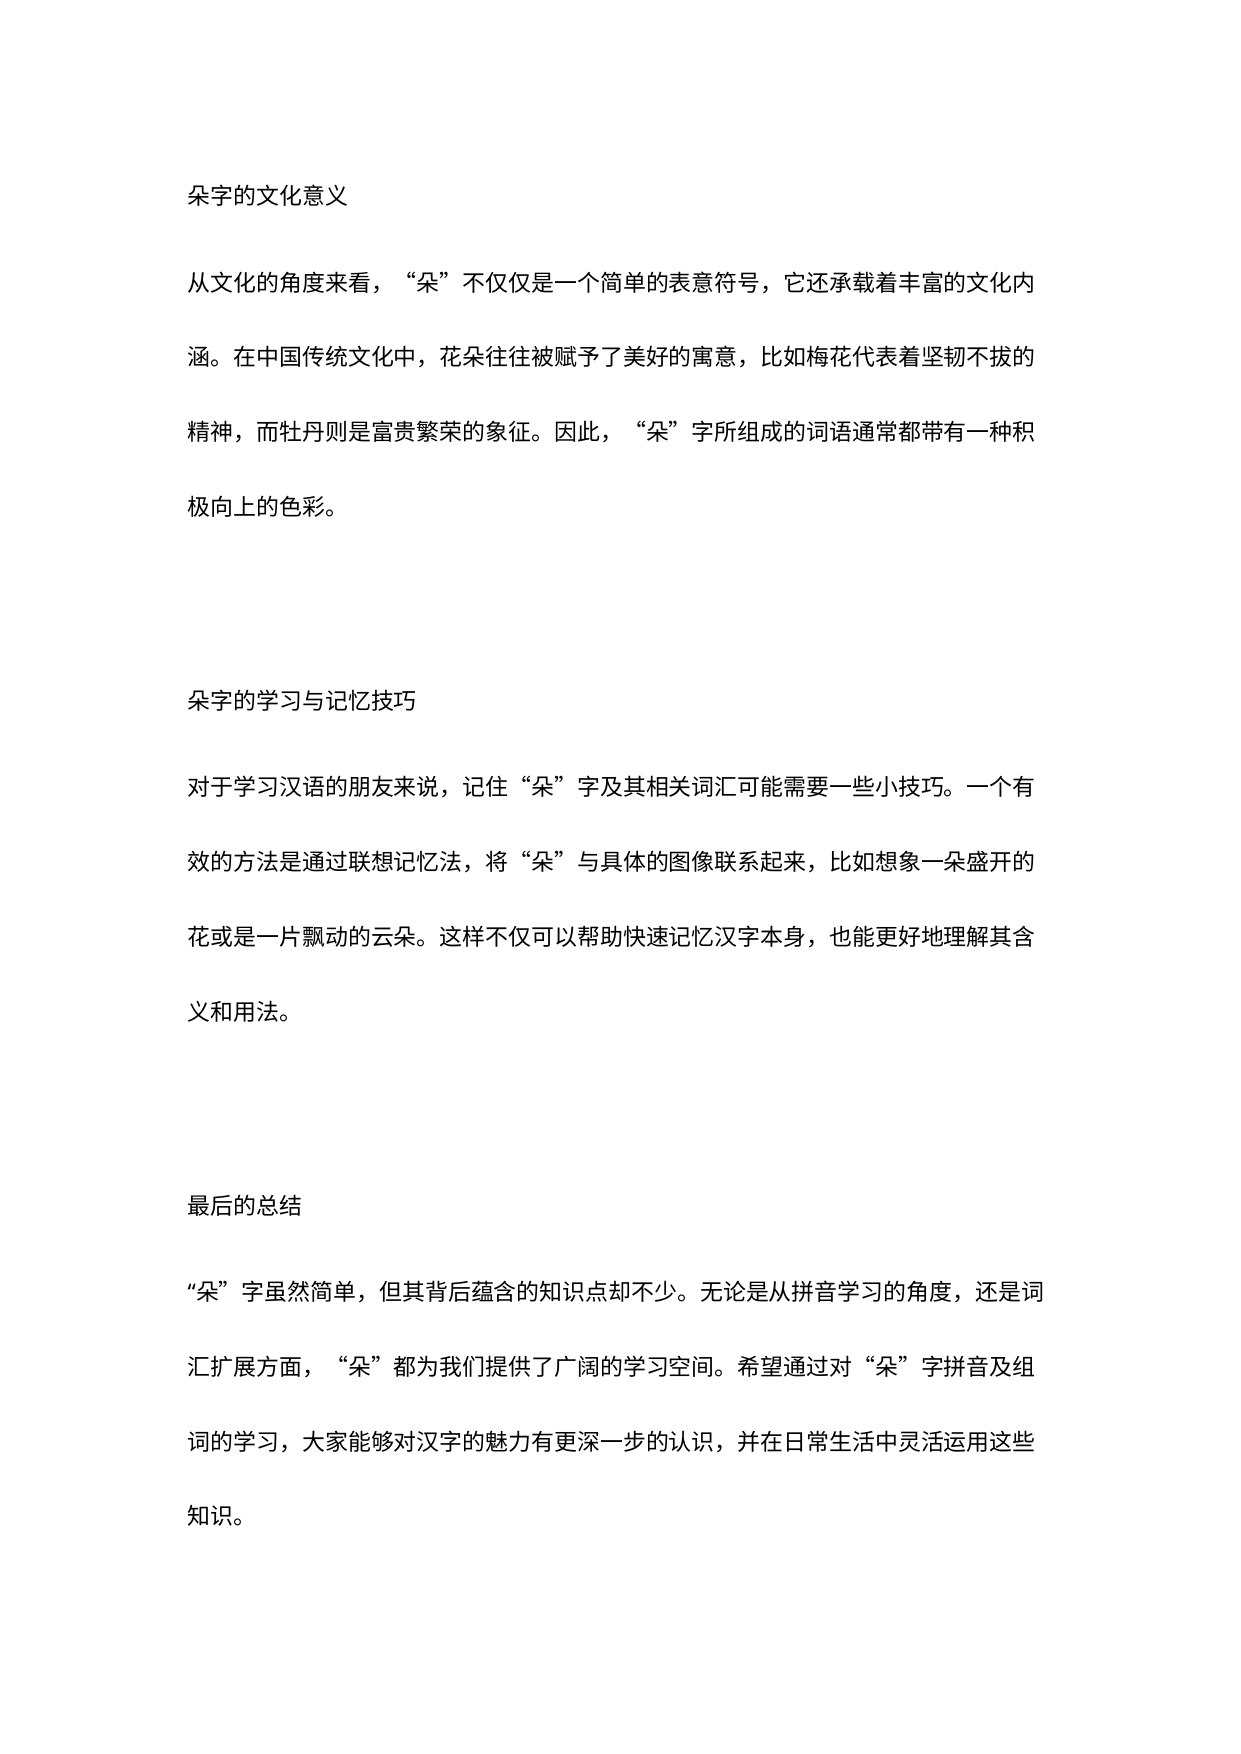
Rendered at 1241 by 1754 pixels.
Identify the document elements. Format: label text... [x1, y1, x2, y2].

text 最后的总结 [187, 1172, 1053, 1237]
text 从文化的角度来看，“朵”不仅仅是一个简单的表意符号，它还承载着丰富的文化内涵。在中国传统文化中，花朵往往被赋予了美好的寓意，比如梅花代表着坚韧不拔的精神，而牡丹则是富贵繁荣的象征。因此，“朵”字所组成的词语通常都带有一种积极向上的色彩。 [187, 248, 1053, 538]
text 朵字的学习与记忆技巧 [187, 667, 1053, 732]
text 朵字的文化意义 [187, 162, 1053, 227]
text “朵”字虽然简单，但其背后蕴含的知识点却不少。无论是从拼音学习的角度，还是词汇扩展方面，“朵”都为我们提供了广阔的学习空间。希望通过对“朵”字拼音及组词的学习，大家能够对汉字的魅力有更深一步的认识，并在日常生活中灵活运用这些知识。 [187, 1258, 1053, 1547]
text 对于学习汉语的朋友来说，记住“朵”字及其相关词汇可能需要一些小技巧。一个有效的方法是通过联想记忆法，将“朵”与具体的图像联系起来，比如想象一朵盛开的花或是一片飘动的云朵。这样不仅可以帮助快速记忆汉字本身，也能更好地理解其含义和用法。 [187, 753, 1053, 1042]
